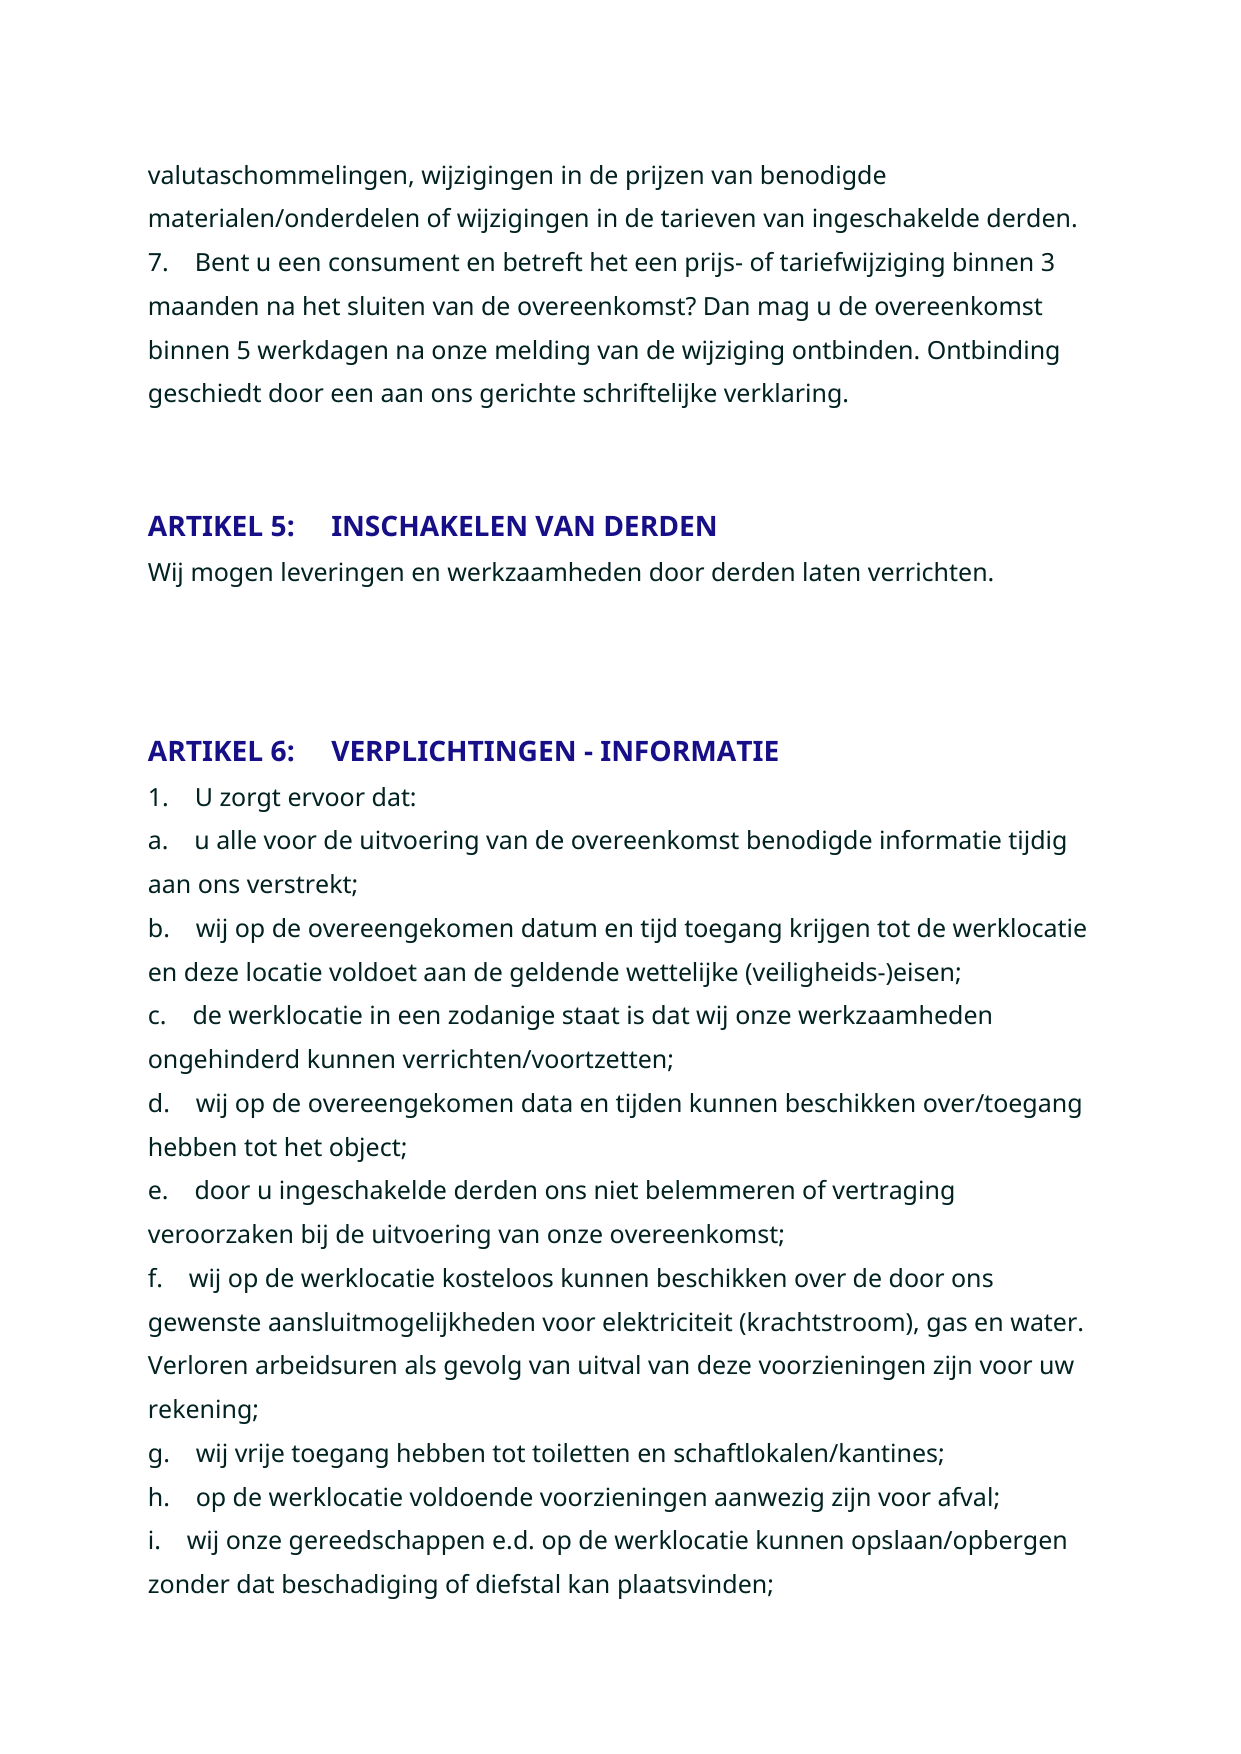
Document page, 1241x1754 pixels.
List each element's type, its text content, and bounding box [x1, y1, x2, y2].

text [148, 148, 1093, 410]
text ARTIKEL 5: INSCHAKELEN VAN DERDEN [148, 501, 1093, 544]
text ARTIKEL 6: VERPLICHTINGEN - INFORMATIE [148, 726, 1093, 769]
text Wij mogen leveringen en werkzaamheden door derden laten verrichten. [148, 544, 1093, 588]
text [148, 769, 1093, 1601]
